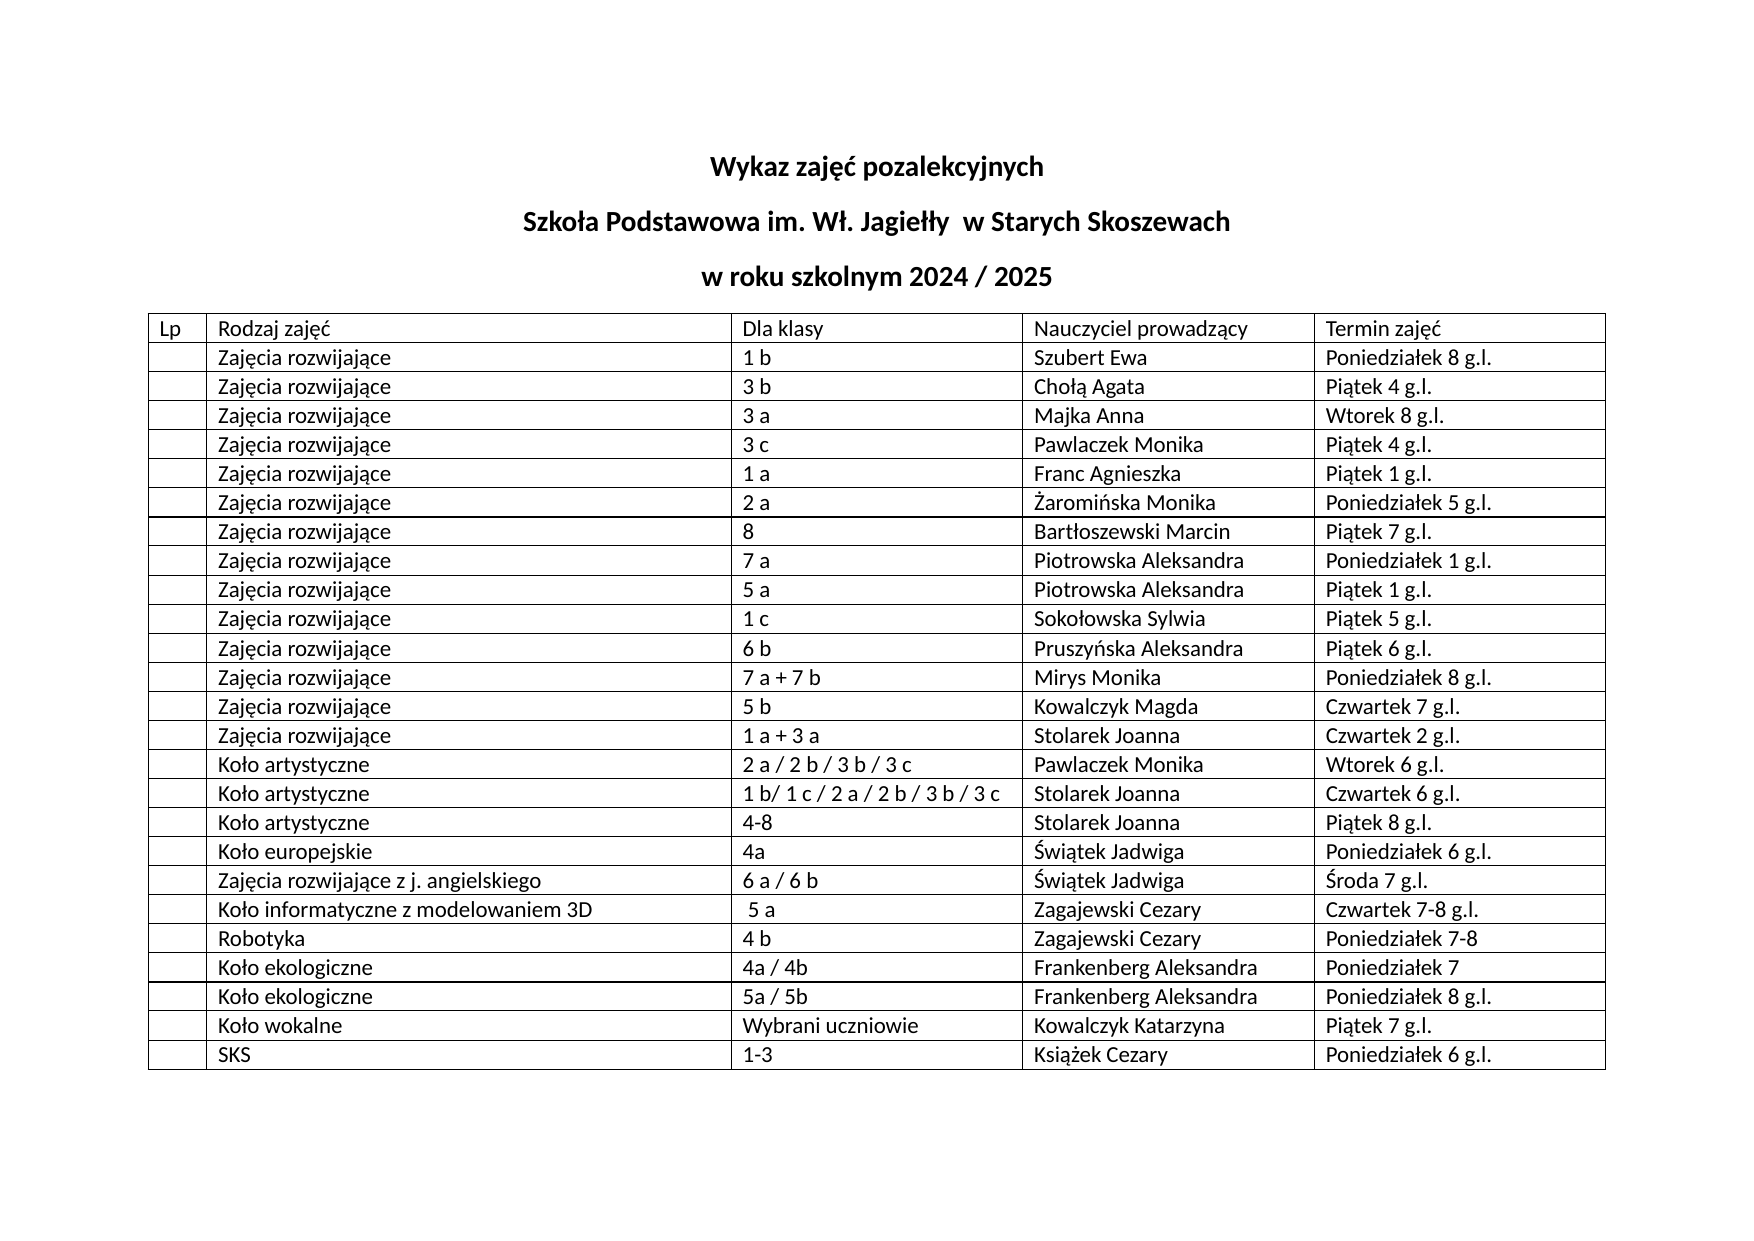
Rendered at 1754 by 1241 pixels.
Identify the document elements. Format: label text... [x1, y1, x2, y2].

table_cell [149, 401, 206, 429]
table_cell [149, 692, 206, 720]
table_cell Chołą Agata [1023, 372, 1314, 400]
table_cell Bartłoszewski Marcin [1023, 518, 1314, 545]
table_cell 7 a + 7 b [732, 663, 1022, 691]
table_cell Środa 7 g.l. [1315, 866, 1605, 894]
table_cell Pawlaczek Monika [1023, 430, 1314, 458]
table_cell Sokołowska Sylwia [1023, 605, 1314, 633]
table_cell Zajęcia rozwijające [207, 459, 731, 487]
table_cell Poniedziałek 1 g.l. [1315, 546, 1605, 574]
table_cell 2 a [732, 488, 1022, 516]
table_cell Franc Agnieszka [1023, 459, 1314, 487]
table_cell [149, 779, 206, 807]
table_cell Poniedziałek 8 g.l. [1315, 343, 1605, 371]
table_cell Zajęcia rozwijające [207, 634, 731, 662]
table_cell [149, 721, 206, 749]
table_cell Poniedziałek 5 g.l. [1315, 488, 1605, 516]
text Szkoła Podstawowa im. Wł. Jagiełły w Starych Skoszewach [148, 203, 1606, 238]
table_cell 1 b [732, 343, 1022, 371]
table_cell [149, 518, 206, 545]
table_cell Piątek 7 g.l. [1315, 1011, 1605, 1039]
table_cell [149, 634, 206, 662]
table_cell 3 c [732, 430, 1022, 458]
table_cell Koło artystyczne [207, 750, 731, 778]
table_cell Czwartek 7 g.l. [1315, 692, 1605, 720]
table_header Lp [149, 314, 206, 342]
table_cell 4a [732, 837, 1022, 865]
table_cell Zajęcia rozwijające [207, 663, 731, 691]
table_cell [149, 837, 206, 865]
table_header Dla klasy [732, 314, 1022, 342]
table_cell Koło artystyczne [207, 779, 731, 807]
table_cell Czwartek 6 g.l. [1315, 779, 1605, 807]
table_cell 2 a / 2 b / 3 b / 3 c [732, 750, 1022, 778]
table_cell 5 b [732, 692, 1022, 720]
text w roku szkolnym 2024 / 2025 [148, 258, 1606, 293]
table_cell 1 a + 3 a [732, 721, 1022, 749]
table_cell Piotrowska Aleksandra [1023, 576, 1314, 603]
table_cell Zajęcia rozwijające [207, 372, 731, 400]
table_cell Poniedziałek 8 g.l. [1315, 663, 1605, 691]
table_cell [149, 1041, 206, 1068]
table_cell 6 a / 6 b [732, 866, 1022, 894]
table_cell Pruszyńska Aleksandra [1023, 634, 1314, 662]
table_cell [149, 808, 206, 836]
table_cell Koło ekologiczne [207, 983, 731, 1010]
table_cell Wtorek 8 g.l. [1315, 401, 1605, 429]
table_cell [149, 1011, 206, 1039]
table_cell Zajęcia rozwijające [207, 343, 731, 371]
table_cell [149, 924, 206, 952]
table_cell Kowalczyk Magda [1023, 692, 1314, 720]
table_cell SKS [207, 1041, 731, 1068]
table_cell 7 a [732, 546, 1022, 574]
table_cell 1-3 [732, 1041, 1022, 1068]
table_cell Poniedziałek 6 g.l. [1315, 837, 1605, 865]
table_cell Zajęcia rozwijające [207, 401, 731, 429]
table_cell Pawlaczek Monika [1023, 750, 1314, 778]
table_header Rodzaj zajęć [207, 314, 731, 342]
table_cell Czwartek 2 g.l. [1315, 721, 1605, 749]
table_cell Koło ekologiczne [207, 953, 731, 981]
table_cell [149, 895, 206, 923]
table_cell Majka Anna [1023, 401, 1314, 429]
table_cell [149, 983, 206, 1010]
table_cell Piątek 6 g.l. [1315, 634, 1605, 662]
table_cell Wybrani uczniowie [732, 1011, 1022, 1039]
table_cell 4 b [732, 924, 1022, 952]
table_cell Szubert Ewa [1023, 343, 1314, 371]
table_cell Żaromińska Monika [1023, 488, 1314, 516]
table_cell Zajęcia rozwijające [207, 605, 731, 633]
table_cell [149, 605, 206, 633]
table_cell 3 b [732, 372, 1022, 400]
table_cell 3 a [732, 401, 1022, 429]
table_cell Wtorek 6 g.l. [1315, 750, 1605, 778]
table_cell Zajęcia rozwijające [207, 576, 731, 603]
table_header Termin zajęć [1315, 314, 1605, 342]
table_cell Robotyka [207, 924, 731, 952]
table_cell Piątek 8 g.l. [1315, 808, 1605, 836]
table_cell Poniedziałek 8 g.l. [1315, 983, 1605, 1010]
table_cell Frankenberg Aleksandra [1023, 953, 1314, 981]
table_cell Piątek 1 g.l. [1315, 459, 1605, 487]
table_cell Koło europejskie [207, 837, 731, 865]
table_cell Stolarek Joanna [1023, 808, 1314, 836]
table_cell Książek Cezary [1023, 1041, 1314, 1068]
table_cell Koło wokalne [207, 1011, 731, 1039]
table_cell Koło artystyczne [207, 808, 731, 836]
table_cell Zajęcia rozwijające [207, 518, 731, 545]
table_cell 1 a [732, 459, 1022, 487]
table_cell 4-8 [732, 808, 1022, 836]
table_cell [149, 576, 206, 603]
table_cell [149, 663, 206, 691]
table_cell [149, 546, 206, 574]
table_cell 4a / 4b [732, 953, 1022, 981]
table_cell Zajęcia rozwijające [207, 488, 731, 516]
table_cell [149, 430, 206, 458]
table_cell Piątek 5 g.l. [1315, 605, 1605, 633]
table_cell Stolarek Joanna [1023, 721, 1314, 749]
table_cell Mirys Monika [1023, 663, 1314, 691]
table_cell Zajęcia rozwijające z j. angielskiego [207, 866, 731, 894]
table_cell 5 a [732, 576, 1022, 603]
table_cell Zagajewski Cezary [1023, 895, 1314, 923]
table_cell [149, 343, 206, 371]
table_cell [149, 459, 206, 487]
table_cell Piątek 4 g.l. [1315, 372, 1605, 400]
table_cell 1 c [732, 605, 1022, 633]
table_cell 5a / 5b [732, 983, 1022, 1010]
table_cell Koło informatyczne z modelowaniem 3D [207, 895, 731, 923]
table_cell Poniedziałek 7-8 [1315, 924, 1605, 952]
table_cell 5 a [732, 895, 1022, 923]
table_cell 8 [732, 518, 1022, 545]
table_cell Piątek 1 g.l. [1315, 576, 1605, 603]
table_cell Zajęcia rozwijające [207, 430, 731, 458]
table_header Nauczyciel prowadzący [1023, 314, 1314, 342]
table_cell [149, 750, 206, 778]
table_cell 6 b [732, 634, 1022, 662]
table_cell Poniedziałek 6 g.l. [1315, 1041, 1605, 1068]
table_cell Świątek Jadwiga [1023, 837, 1314, 865]
table_cell Piotrowska Aleksandra [1023, 546, 1314, 574]
table_cell Świątek Jadwiga [1023, 866, 1314, 894]
table_cell Piątek 4 g.l. [1315, 430, 1605, 458]
table_cell Piątek 7 g.l. [1315, 518, 1605, 545]
table_cell [149, 866, 206, 894]
table_cell Zagajewski Cezary [1023, 924, 1314, 952]
table_cell [149, 953, 206, 981]
table_cell [149, 488, 206, 516]
table_cell Poniedziałek 7 [1315, 953, 1605, 981]
table_cell Zajęcia rozwijające [207, 692, 731, 720]
table_cell Kowalczyk Katarzyna [1023, 1011, 1314, 1039]
table_cell Zajęcia rozwijające [207, 721, 731, 749]
table_cell Stolarek Joanna [1023, 779, 1314, 807]
text Wykaz zajęć pozalekcyjnych [148, 148, 1606, 183]
table_cell Frankenberg Aleksandra [1023, 983, 1314, 1010]
table_cell [149, 372, 206, 400]
table_cell Czwartek 7-8 g.l. [1315, 895, 1605, 923]
table_cell Zajęcia rozwijające [207, 546, 731, 574]
table_cell 1 b/ 1 c / 2 a / 2 b / 3 b / 3 c [732, 779, 1022, 807]
